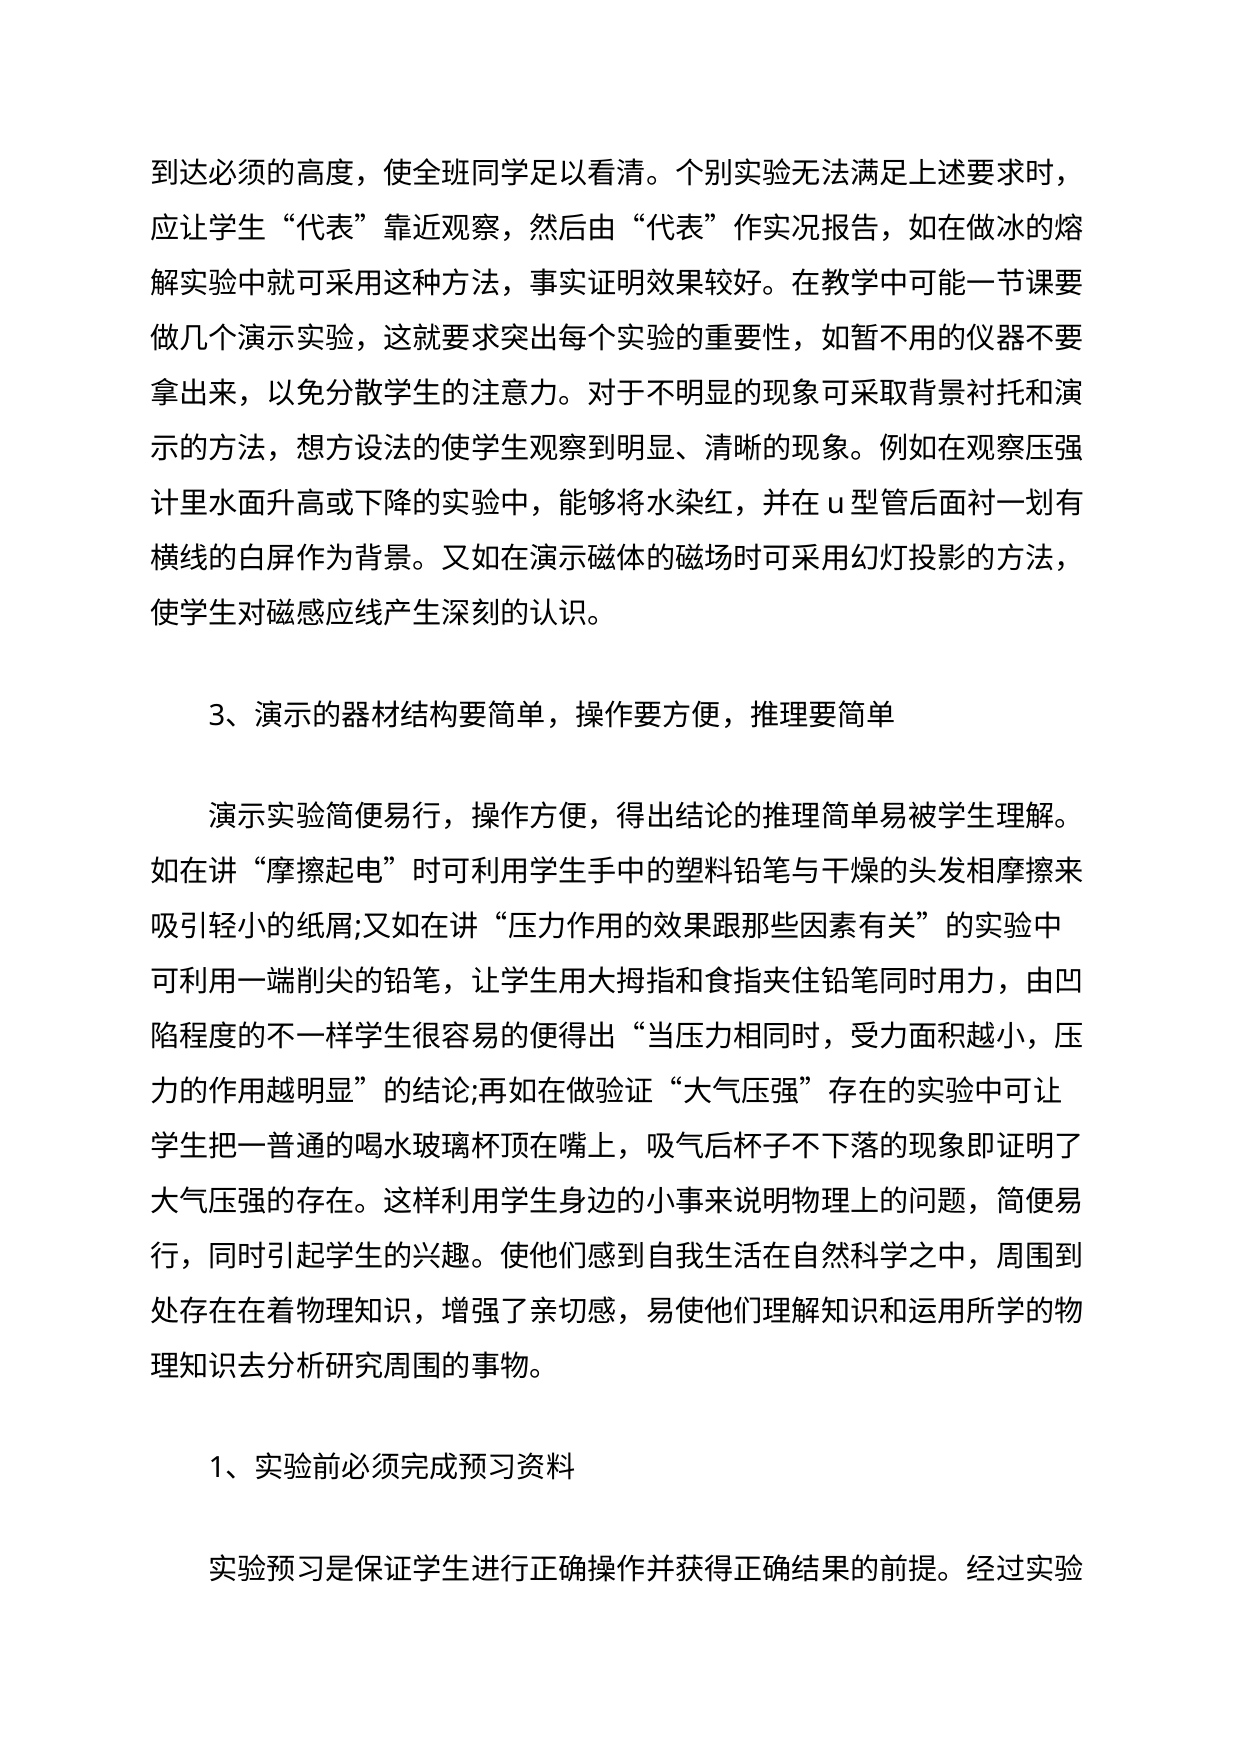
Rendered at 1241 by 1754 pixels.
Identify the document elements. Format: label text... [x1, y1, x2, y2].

text 3、演示的器材结构要简单，操作要方便，推理要简单 [150, 691, 1090, 733]
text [150, 150, 1090, 632]
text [150, 1546, 1090, 1588]
text 1、实验前必须完成预习资料 [150, 1444, 1090, 1486]
text 演示实验简便易行，操作方便，得出结论的推理简单易被学生理解。如在讲“摩擦起电”时可利用学生手中的塑料铅笔与干燥的头发相摩擦来吸引轻小的纸屑;又如在讲“压力作用的效果跟那些因素有关”的实验中可利用一端削尖的铅笔，让学生用大拇指和食指夹住铅笔同时用力，由凹陷程度的不一样学生很容易的便得出“当压力相同时，受力面积越小，压力的作用越明显”的结论;再如在做验证“大气压强”存在的实验中可让学生把一普通的喝水玻璃杯顶在嘴上，吸气后杯子不下落的现象即证明了大气压强的存在。这样利用学生身边的小事来说明物理上的问题，简便易行，同时引起学生的兴趣。使他们感到自我生活在自然科学之中，周围到处存在在着物理知识，增强了亲切感，易使他们理解知识和运用所学的物理知识去分析研究周围的事物。 [150, 793, 1090, 1384]
